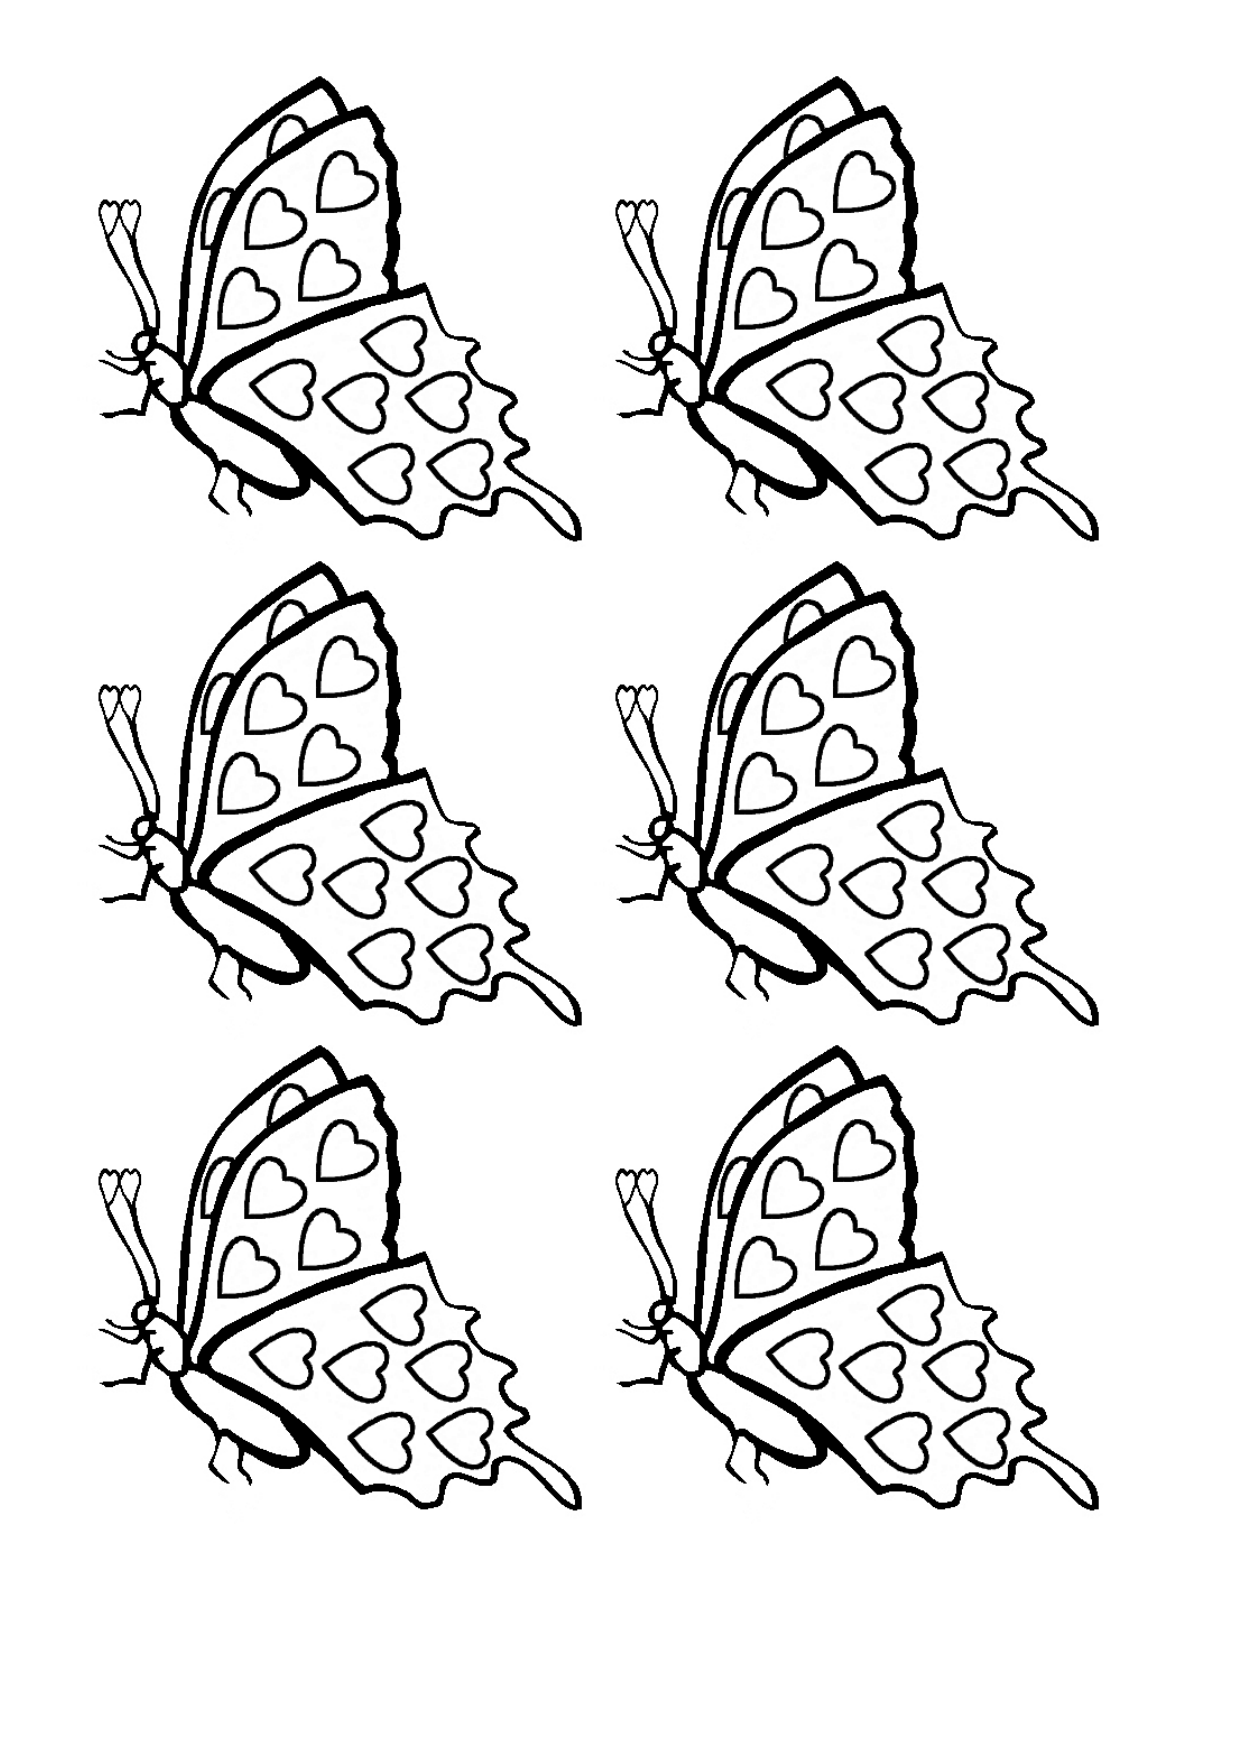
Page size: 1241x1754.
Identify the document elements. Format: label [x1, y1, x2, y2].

picture [75, 1043, 1110, 1524]
picture [75, 75, 1110, 555]
picture [75, 559, 1110, 1040]
